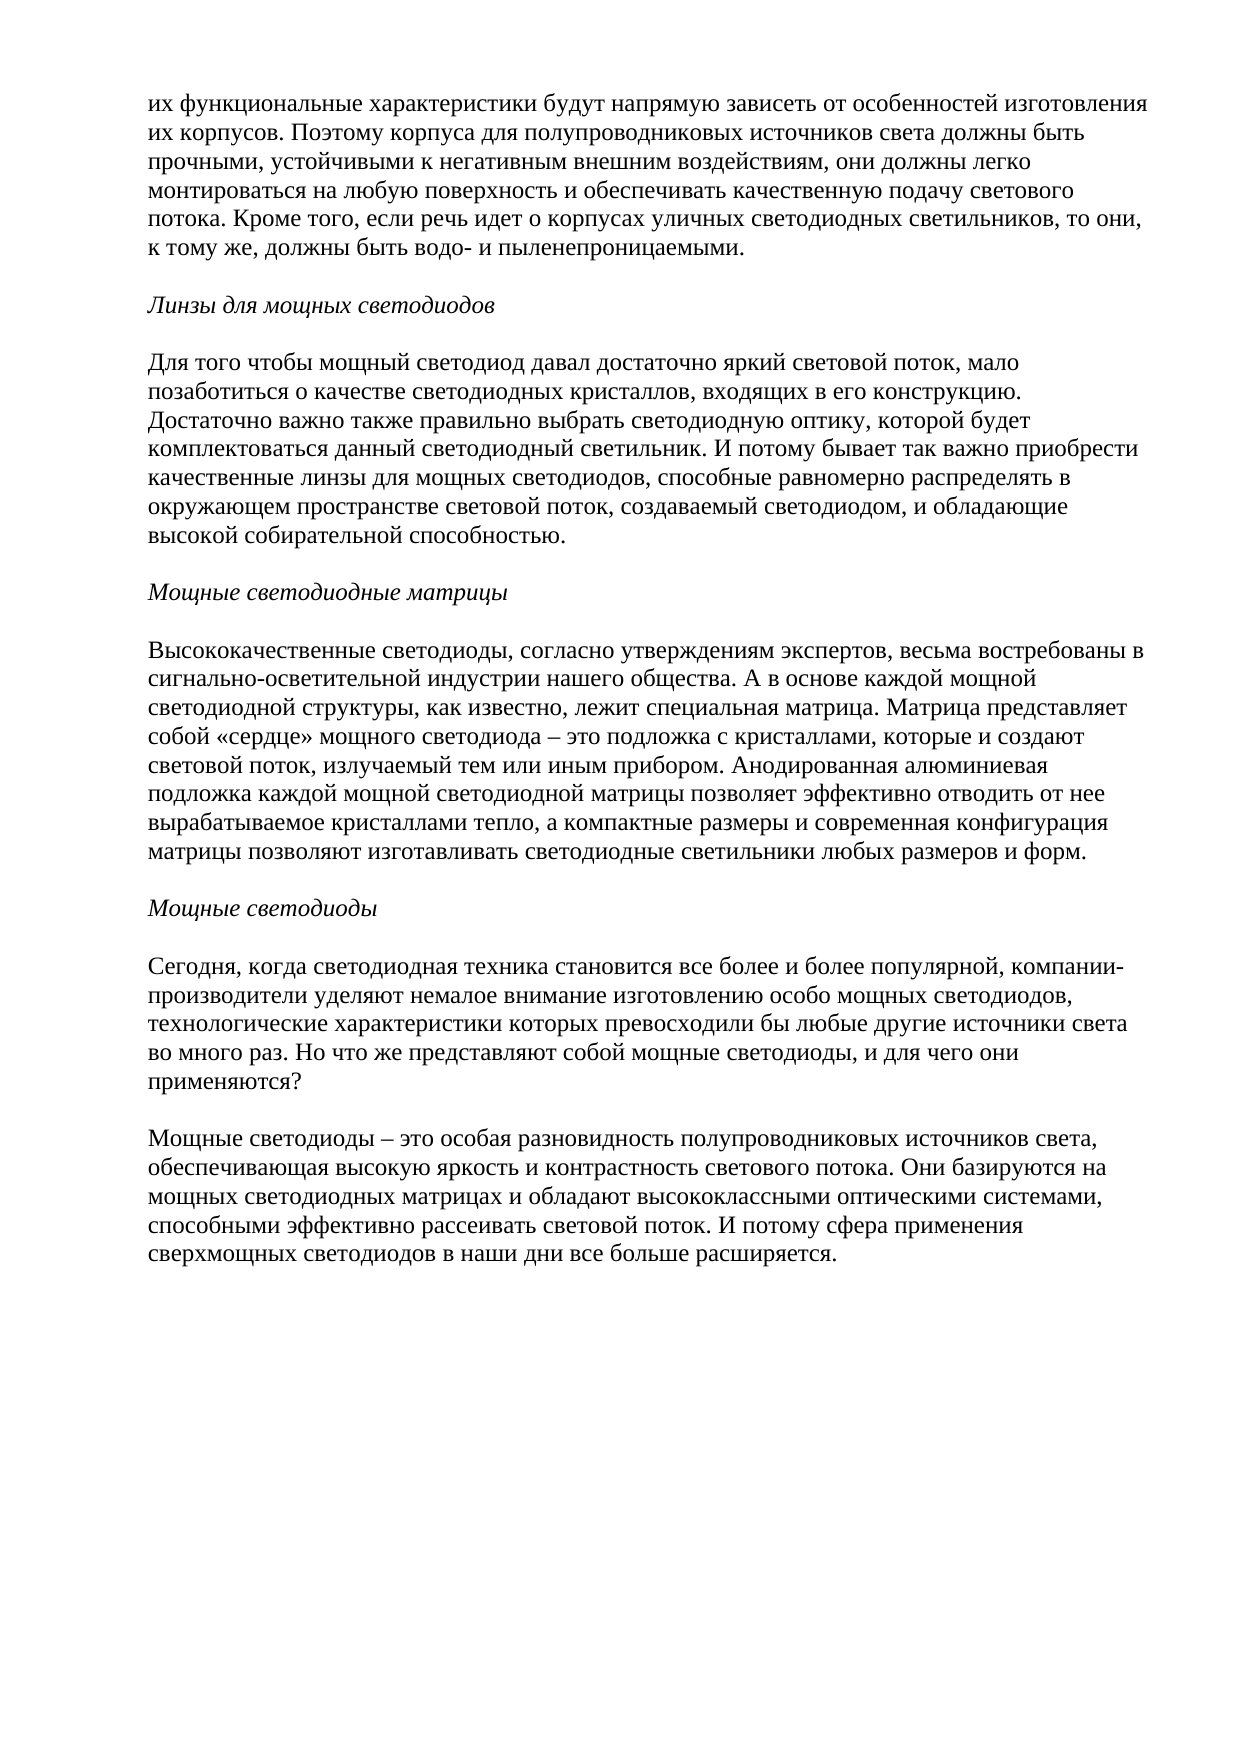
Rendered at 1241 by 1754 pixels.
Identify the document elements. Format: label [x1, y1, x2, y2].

text [148, 88, 1152, 1267]
